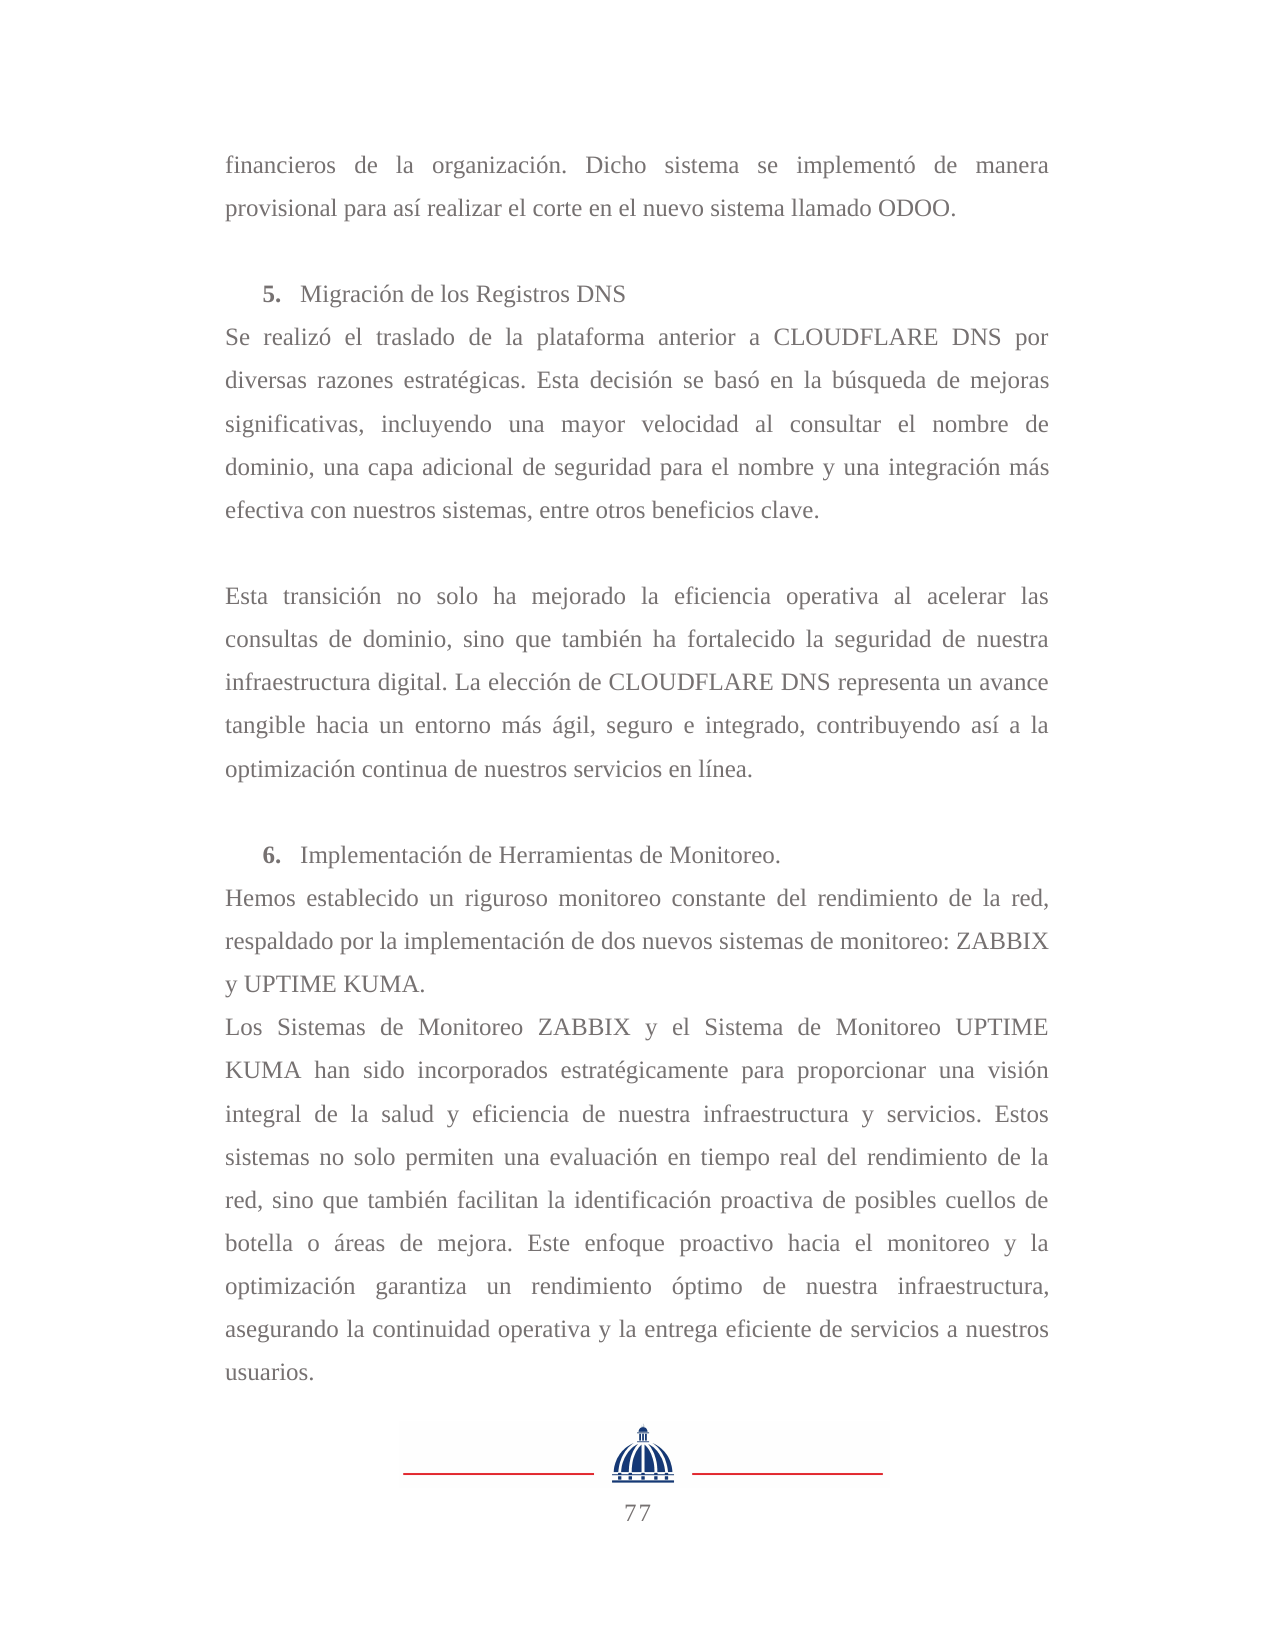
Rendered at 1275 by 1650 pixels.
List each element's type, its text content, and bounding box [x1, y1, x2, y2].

text Esta transición no solo ha mejorado la eficiencia operativa al acelerar las consultas de dominio, sino que también ha fortalecido la seguridad de nuestra infraestructura digital. La elección de CLOUDFLARE DNS representa un avance tangible hacia un entorno más ágil, seguro e integrado, contribuyendo así a la optimización continua de nuestros servicios en línea. [225, 581, 1050, 782]
list Implementación de Herramientas de Monitoreo. [262, 840, 1050, 869]
picture [399, 1421, 891, 1488]
text Hemos establecido un riguroso monitoreo constante del rendimiento de la red, respaldado por la implementación de dos nuevos sistemas de monitoreo: ZABBIX y UPTIME KUMA. [225, 883, 1050, 998]
list Migración de los Registros DNS [262, 279, 1050, 308]
text Se realizó el traslado de la plataforma anterior a CLOUDFLARE DNS por diversas razones estratégicas. Esta decisión se basó en la búsqueda de mejoras significativas, incluyendo una mayor velocidad al consultar el nombre de dominio, una capa adicional de seguridad para el nombre y una integración más efectiva con nuestros sistemas, entre otros beneficios clave. [225, 322, 1050, 524]
text Los Sistemas de Monitoreo ZABBIX y el Sistema de Monitoreo UPTIME KUMA han sido incorporados estratégicamente para proporcionar una visión integral de la salud y eficiencia de nuestra infraestructura y servicios. Estos sistemas no solo permiten una evaluación en tiempo real del rendimiento de la red, sino que también facilitan la identificación proactiva de posibles cuellos de botella o áreas de mejora. Este enfoque proactivo hacia el monitoreo y la optimización garantiza un rendimiento óptimo de nuestra infraestructura, asegurando la continuidad operativa y la entrega eficiente de servicios a nuestros usuarios. [225, 1012, 1050, 1386]
